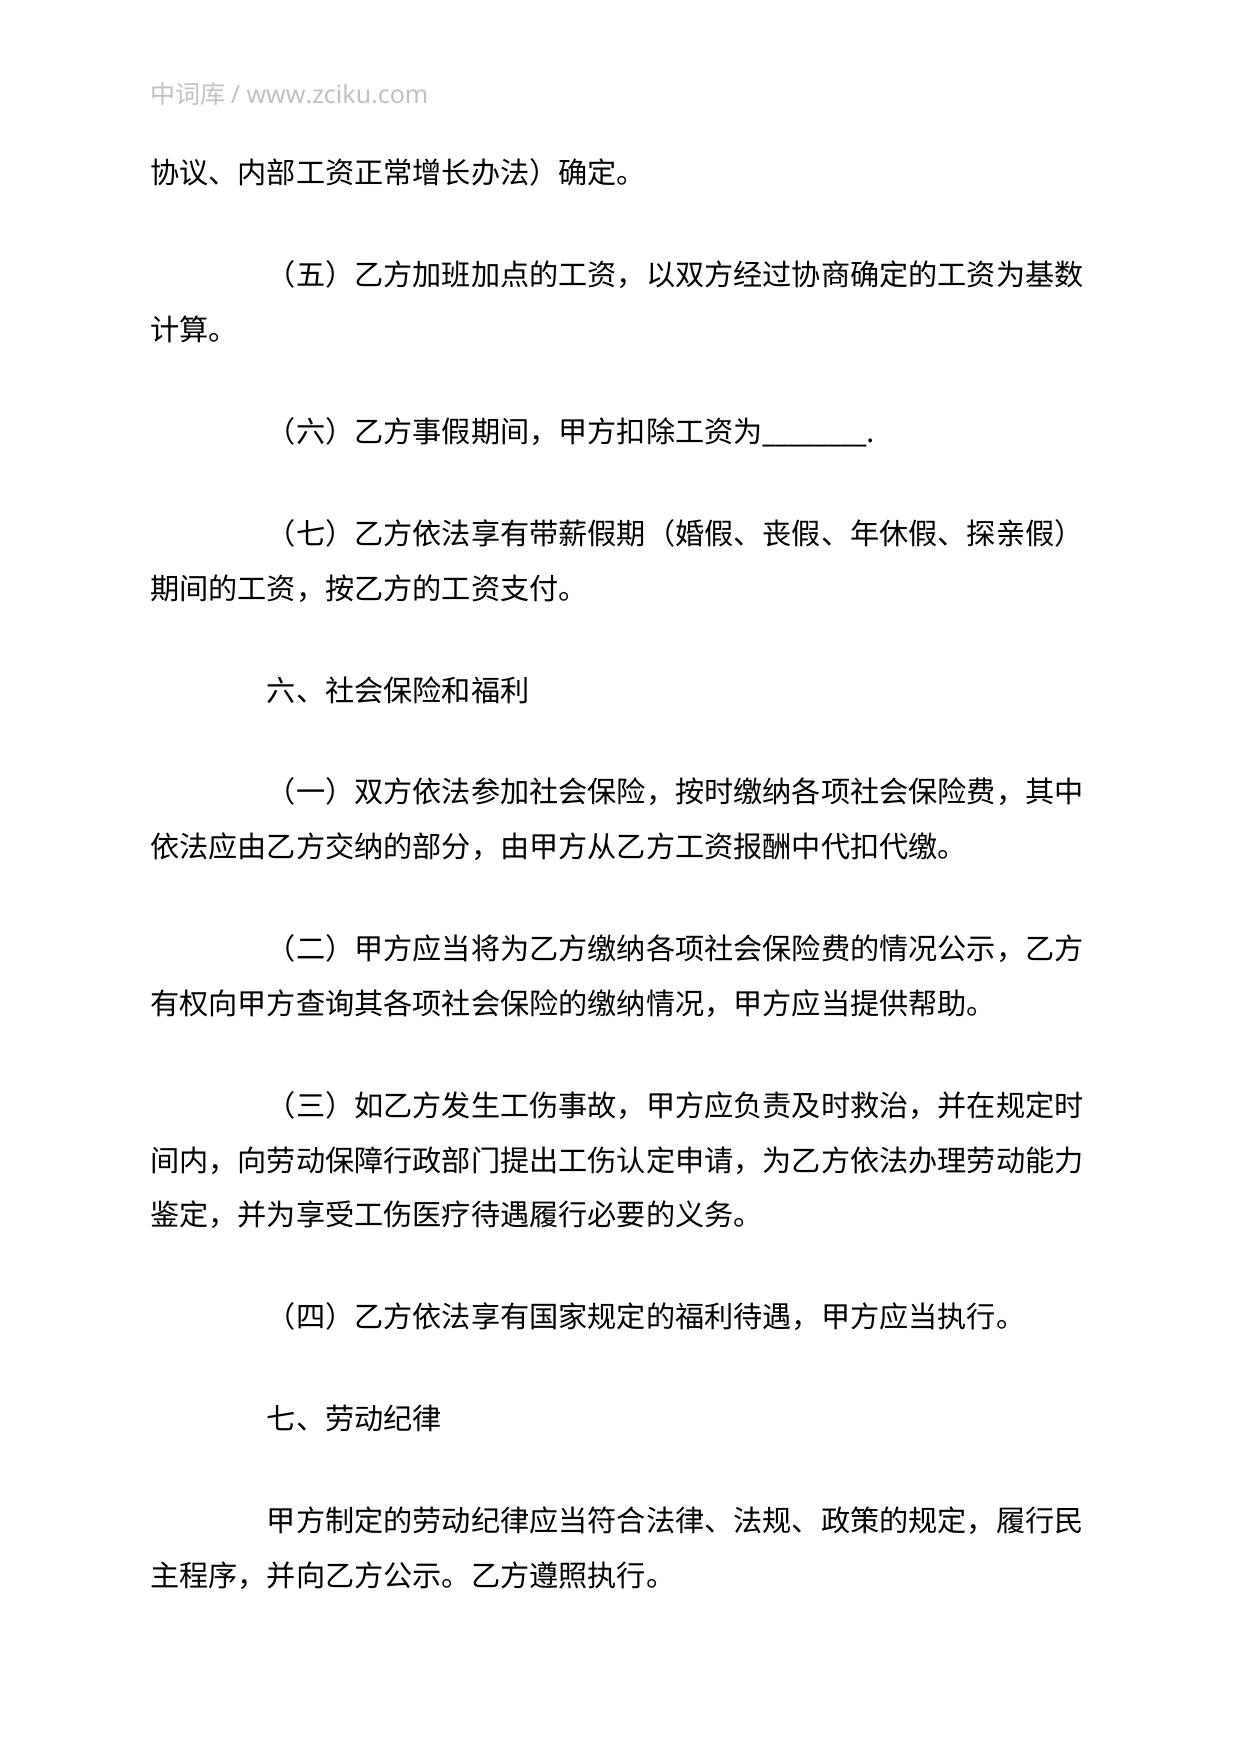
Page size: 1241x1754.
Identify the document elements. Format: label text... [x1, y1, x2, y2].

text （三）如乙方发生工伤事故，甲方应负责及时救治，并在规定时间内，向劳动保障行政部门提出工伤认定申请，为乙方依法办理劳动能力鉴定，并为享受工伤医疗待遇履行必要的义务。 [150, 1082, 1090, 1234]
text （一）双方依法参加社会保险，按时缴纳各项社会保险费，其中依法应由乙方交纳的部分，由甲方从乙方工资报酬中代扣代缴。 [150, 769, 1090, 866]
text （六）乙方事假期间，甲方扣除工资为________. [150, 408, 1090, 451]
text 甲方制定的劳动纪律应当符合法律、法规、政策的规定，履行民主程序，并向乙方公示。乙方遵照执行。 [150, 1497, 1090, 1594]
text （五）乙方加班加点的工资，以双方经过协商确定的工资为基数计算。 [150, 252, 1090, 349]
text （二）甲方应当将为乙方缴纳各项社会保险费的情况公示，乙方有权向甲方查询其各项社会保险的缴纳情况，甲方应当提供帮助。 [150, 926, 1090, 1023]
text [150, 150, 1090, 192]
text 六、社会保险和福利 [150, 667, 1090, 709]
text 七、劳动纪律 [150, 1396, 1090, 1438]
text （四）乙方依法享有国家规定的福利待遇，甲方应当执行。 [150, 1294, 1090, 1336]
text （七）乙方依法享有带薪假期（婚假、丧假、年休假、探亲假）期间的工资，按乙方的工资支付。 [150, 510, 1090, 608]
